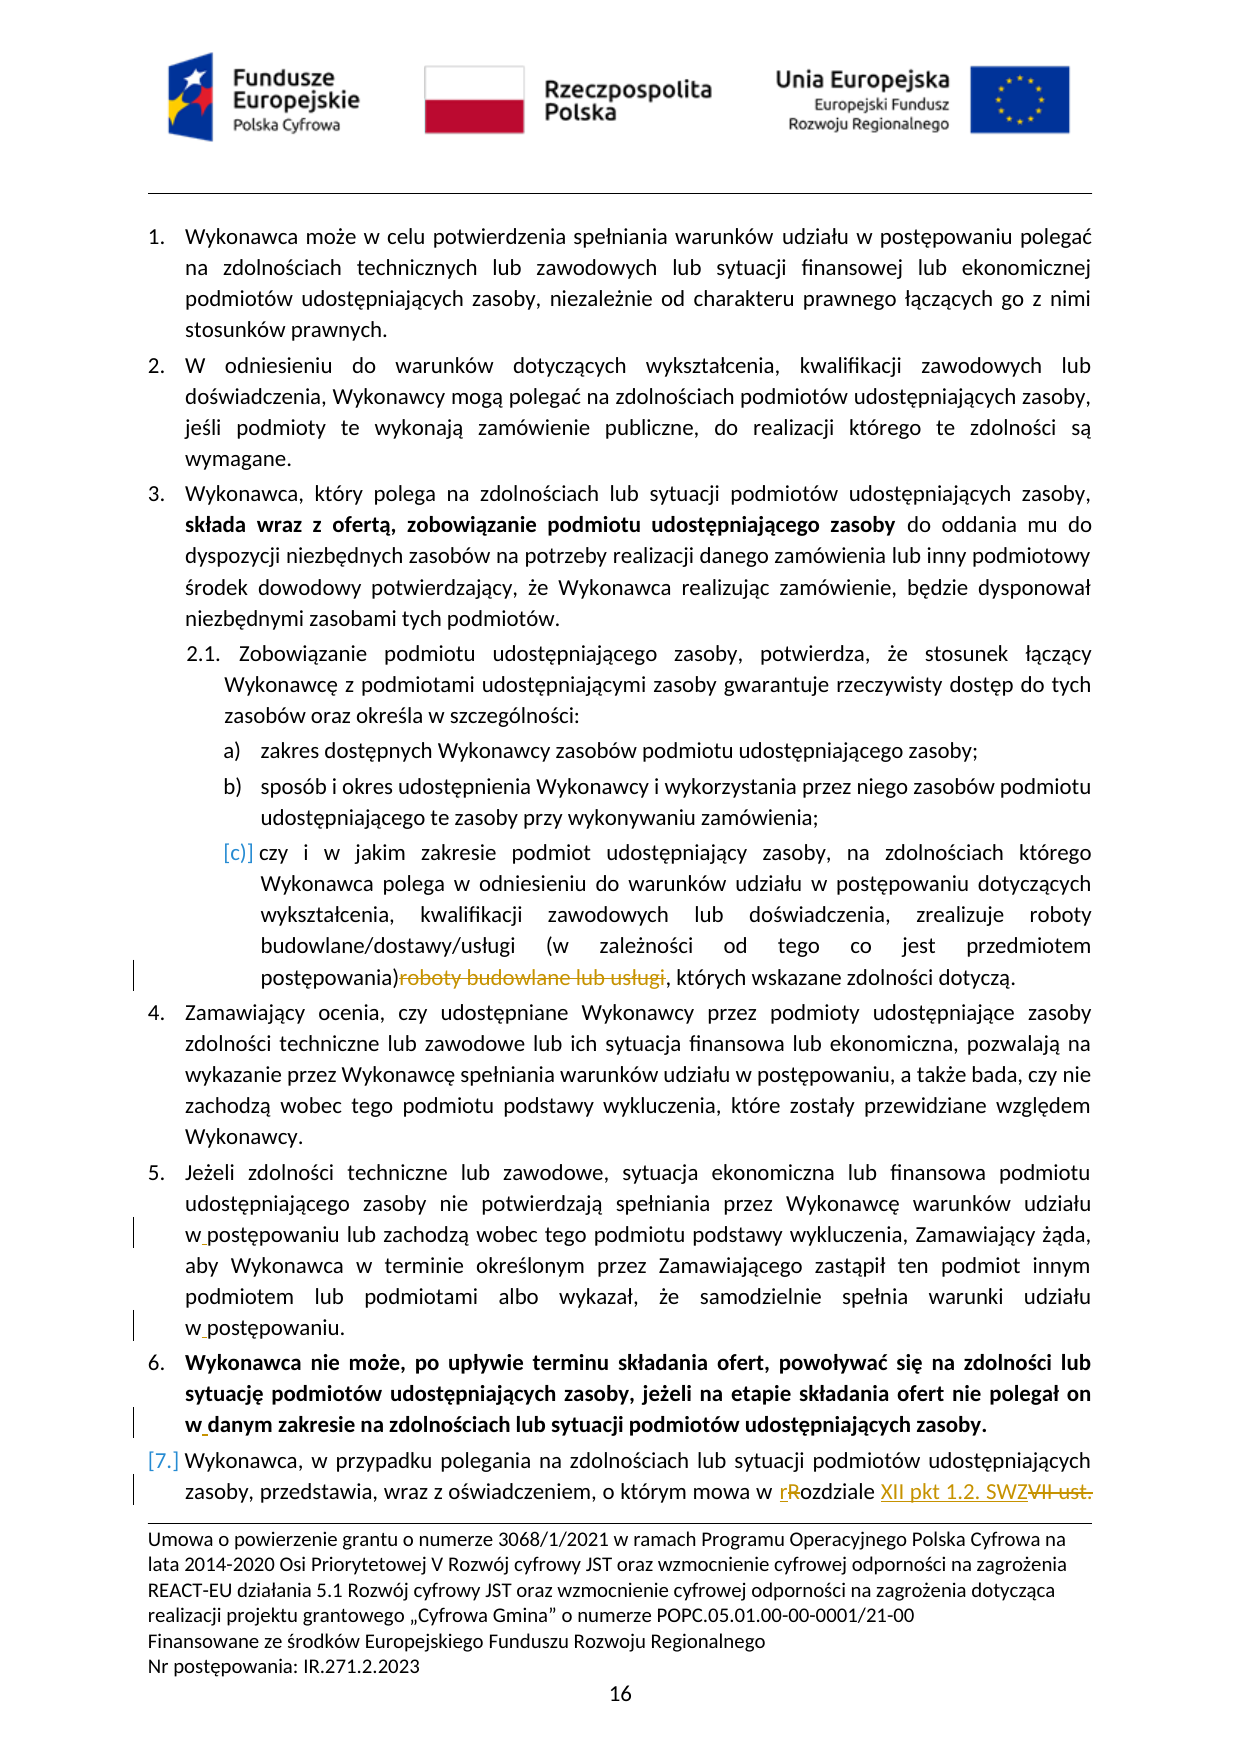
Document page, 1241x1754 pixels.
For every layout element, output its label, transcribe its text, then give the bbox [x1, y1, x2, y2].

list Jeżeli zdolności techniczne lub zawodowe, sytuacja ekonomiczna lub finansowa podmiotu udostępniającego zasoby nie potwierdzają spełniania przez Wykonawcę warunków udziału wpostępowaniu lub zachodzą wobec tego podmiotu podstawy wykluczenia, Zamawiający żąda, aby Wykonawca w terminie określonym przez Zamawiającego zastąpił ten podmiot innym podmiotem lub podmiotami albo wykazał, że samodzielnie spełnia warunki udziału wpostępowaniu. [148, 1158, 1092, 1341]
list Wykonawca nie może, po upływie terminu składania ofert, powoływać się na zdolności lub sytuację podmiotów udostępniających zasoby, jeżeli na etapie składania ofert nie polegał on wdanym zakresie na zdolnościach lub sytuacji podmiotów udostępniających zasoby. [148, 1348, 1092, 1438]
list czy i w jakim zakresie podmiot udostępniający zasoby, na zdolnościach którego Wykonawca polega w odniesieniu do warunków udziału w postępowaniu dotyczących wykształcenia, kwalifikacji zawodowych lub doświadczenia, zrealizuje roboty budowlane/dostawy/usługi (w zależności od tego co jest przedmiotem postępowania), których wskazane zdolności dotyczą. [223, 838, 1092, 991]
list Wykonawca może w celu potwierdzenia spełniania warunków udziału w postępowaniu polegać na zdolnościach technicznych lub zawodowych lub sytuacji finansowej lub ekonomicznej podmiotów udostępniających zasoby, niezależnie od charakteru prawnego łączących go z nimi stosunków prawnych. [148, 222, 1092, 344]
list zakres dostępnych Wykonawcy zasobów podmiotu udostępniającego zasoby; [223, 737, 1092, 765]
list W odniesieniu do warunków dotyczących wykształcenia, kwalifikacji zawodowych lub doświadczenia, Wykonawcy mogą polegać na zdolnościach podmiotów udostępniających zasoby, jeśli podmioty te wykonają zamówienie publiczne, do realizacji którego te zdolności są wymagane. [148, 351, 1092, 472]
list sposób i okres udostępnienia Wykonawcy i wykorzystania przez niego zasobów podmiotu udostępniającego te zasoby przy wykonywaniu zamówienia; [223, 772, 1092, 831]
list Zamawiający ocenia, czy udostępniane Wykonawcy przez podmioty udostępniające zasoby zdolności techniczne lub zawodowe lub ich sytuacja finansowa lub ekonomiczna, pozwalają na wykazanie przez Wykonawcę spełniania warunków udziału w postępowaniu, a także bada, czy nie zachodzą wobec tego podmiotu podstawy wykluczenia, które zostały przewidziane względem Wykonawcy. [148, 998, 1092, 1150]
text 2.1. Zobowiązanie podmiotu udostępniającego zasoby, potwierdza, że stosunek łączący Wykonawcę z podmiotami udostępniającymi zasoby gwarantuje rzeczywisty dostęp do tych zasobów oraz określa w szczególności: [186, 639, 1092, 729]
picture [147, 29, 1093, 164]
list Wykonawca, który polega na zdolnościach lub sytuacji podmiotów udostępniających zasoby, składa wraz z ofertą, zobowiązanie podmiotu udostępniającego zasoby do oddania mu do dyspozycji niezbędnych zasobów na potrzeby realizacji danego zamówienia lub inny podmiotowy środek dowodowy potwierdzający, że Wykonawca realizując zamówienie, będzie dysponował niezbędnymi zasobami tych podmiotów. [148, 479, 1092, 632]
